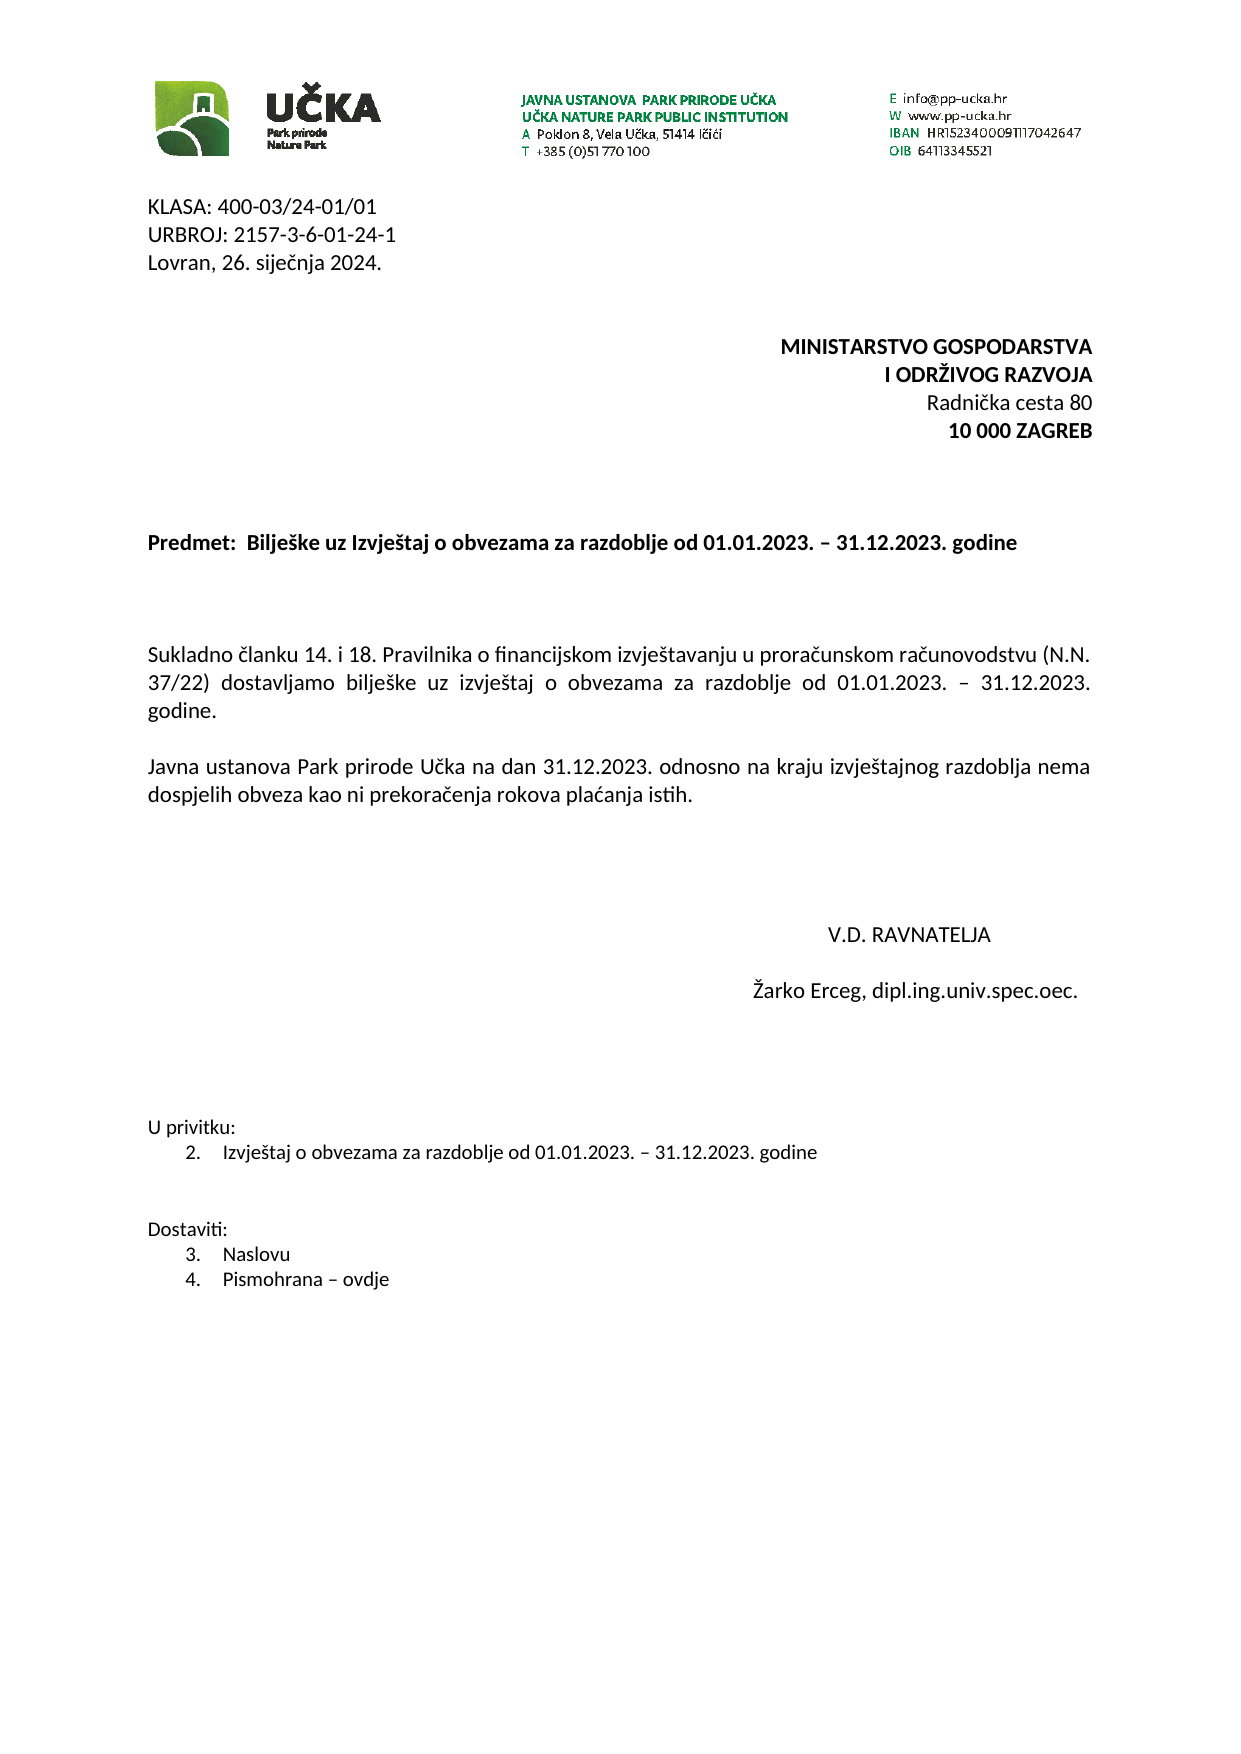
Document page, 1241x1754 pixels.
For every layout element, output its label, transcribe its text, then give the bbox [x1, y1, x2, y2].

text Dostaviti: [148, 1216, 1093, 1241]
list Pismohrana – ovdje [185, 1267, 1093, 1292]
text Lovran, 26. siječnja 2024. [148, 248, 1093, 276]
text URBROJ: 2157-3-6-01-24-1 [148, 220, 1093, 248]
text 10 000 ZAGREB [148, 416, 1093, 444]
picture [147, 73, 1093, 164]
text V.D. RAVNATELJA [748, 921, 1093, 949]
text I ODRŽIVOG RAZVOJA [148, 360, 1093, 388]
text Javna ustanova Park prirode Učka na dan 31.12.2023. odnosno na kraju izvještajnog razdoblja nema dospjelih obveza kao ni prekoračenja rokova plaćanja istih. [148, 752, 1093, 808]
list Izvještaj o obvezama za razdoblje od 01.01.2023. – 31.12.2023. godine [185, 1139, 1093, 1165]
text Žarko Erceg, dipl.ing.univ.spec.oec. [748, 977, 1093, 1005]
text Predmet: Bilješke uz Izvještaj o obvezama za razdoblje od 01.01.2023. – 31.12.2023. godine [148, 528, 1093, 556]
text Sukladno članku 14. i 18. Pravilnika o financijskom izvještavanju u proračunskom računovodstvu (N.N. 37/22) dostavljamo bilješke uz izvještaj o obvezama za razdoblje od 01.01.2023. – 31.12.2023. godine. [148, 640, 1093, 724]
text Radnička cesta 80 [148, 388, 1093, 416]
text MINISTARSTVO GOSPODARSTVA [148, 332, 1093, 360]
text KLASA: 400-03/24-01/01 [148, 192, 1093, 220]
text U privitku: [148, 1114, 1093, 1139]
list Naslovu [185, 1241, 1093, 1267]
